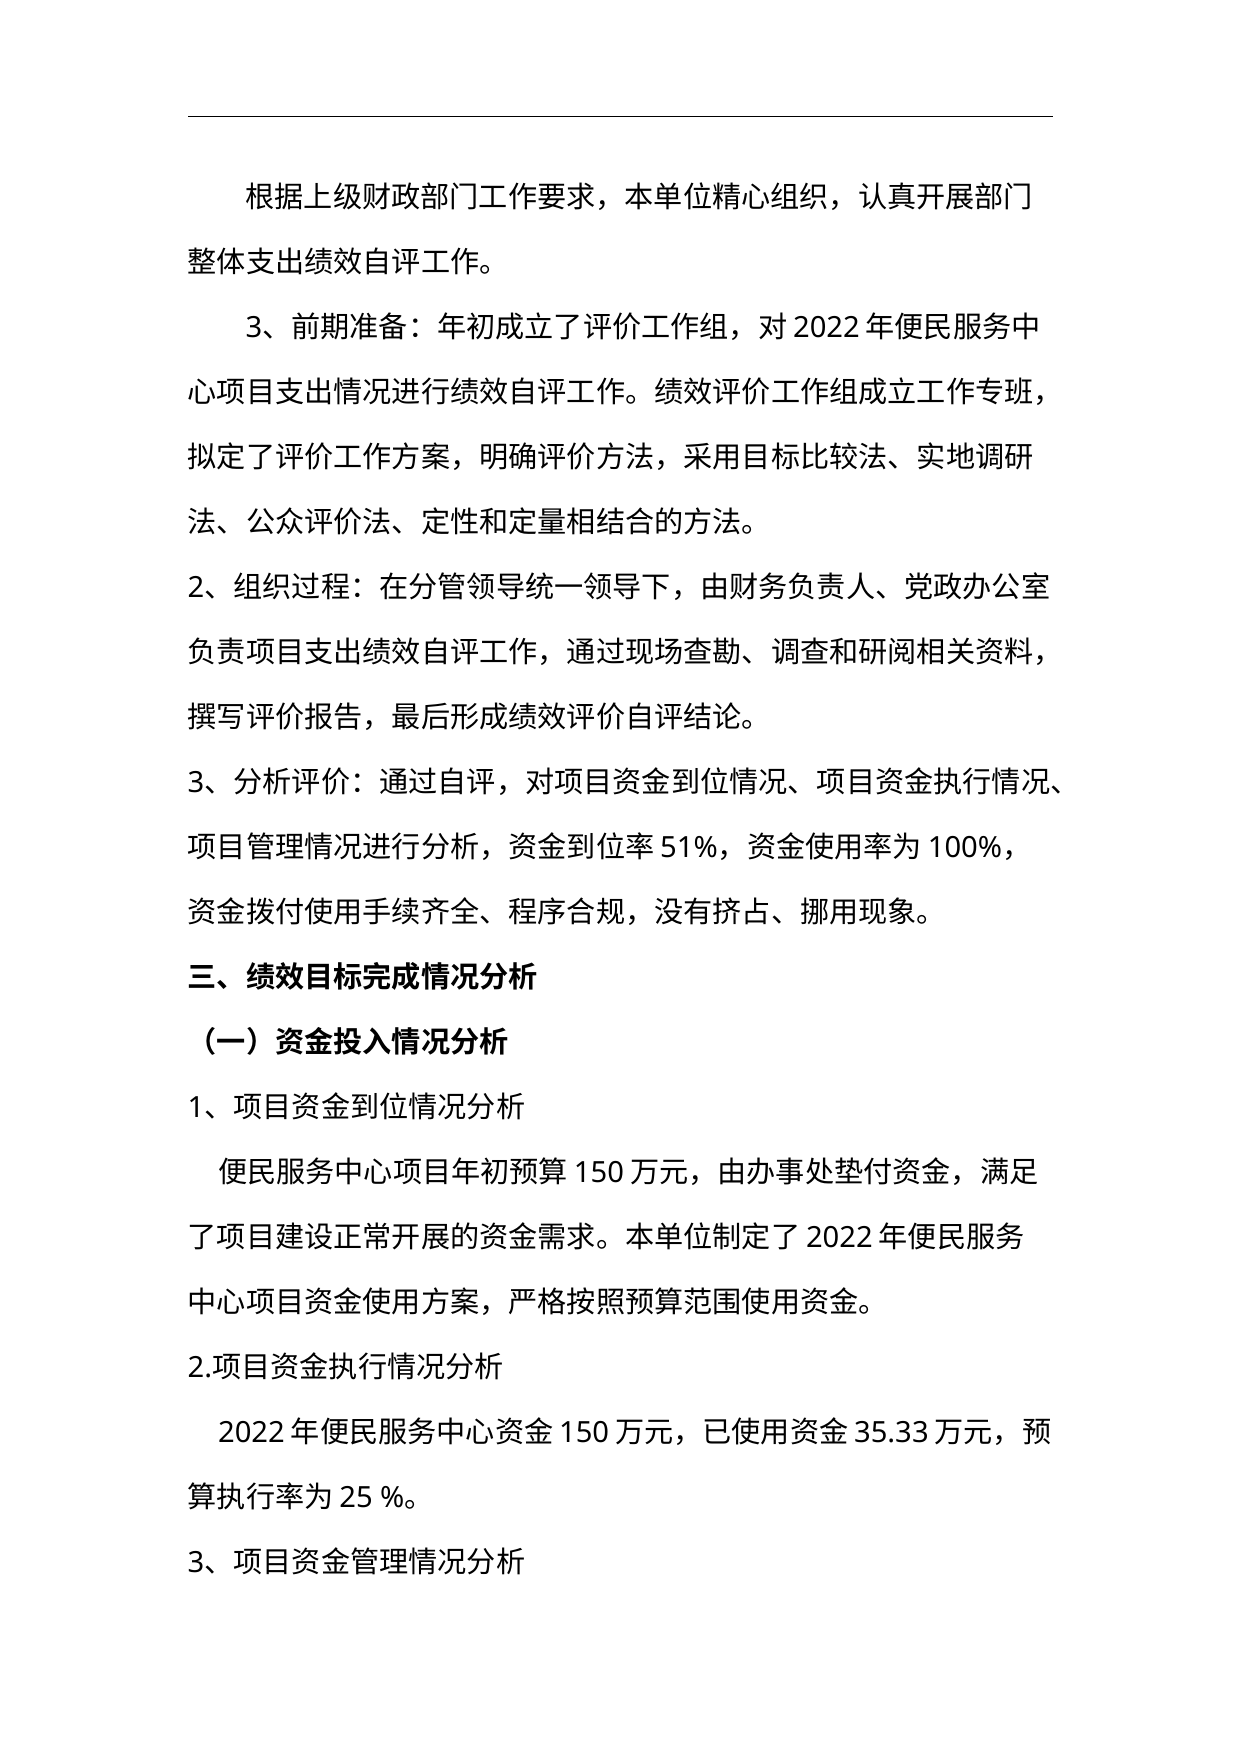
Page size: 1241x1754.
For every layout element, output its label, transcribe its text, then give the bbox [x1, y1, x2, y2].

text 便民服务中心项目年初预算150万元，由办事处垫付资金，满足了项目建设正常开展的资金需求。本单位制定了2022年便民服务中心项目资金使用方案，严格按照预算范围使用资金。 [187, 1137, 1053, 1332]
text 三、绩效目标完成情况分析 [187, 942, 1053, 1007]
text 3、前期准备：年初成立了评价工作组，对2022年便民服务中心项目支出情况进行绩效自评工作。绩效评价工作组成立工作专班，拟定了评价工作方案，明确评价方法，采用目标比较法、实地调研法、公众评价法、定性和定量相结合的方法。 [187, 292, 1053, 552]
text （一）资金投入情况分析 [187, 1007, 1053, 1072]
text 2022年便民服务中心资金150万元，已使用资金35.33万元，预算执行率为25 %。 [187, 1397, 1053, 1527]
text 2.项目资金执行情况分析 [187, 1332, 1053, 1397]
text 1、项目资金到位情况分析 [187, 1072, 1053, 1137]
text 根据上级财政部门工作要求，本单位精心组织，认真开展部门整体支出绩效自评工作。 [187, 162, 1053, 292]
text 3、项目资金管理情况分析 [187, 1527, 1053, 1592]
text 2、组织过程：在分管领导统一领导下，由财务负责人、党政办公室负责项目支出绩效自评工作，通过现场查勘、调查和研阅相关资料，撰写评价报告，最后形成绩效评价自评结论。 [187, 552, 1053, 747]
text 3、分析评价：通过自评，对项目资金到位情况、项目资金执行情况、项目管理情况进行分析，资金到位率51%，资金使用率为100%，资金拨付使用手续齐全、程序合规，没有挤占、挪用现象。 [187, 747, 1053, 942]
